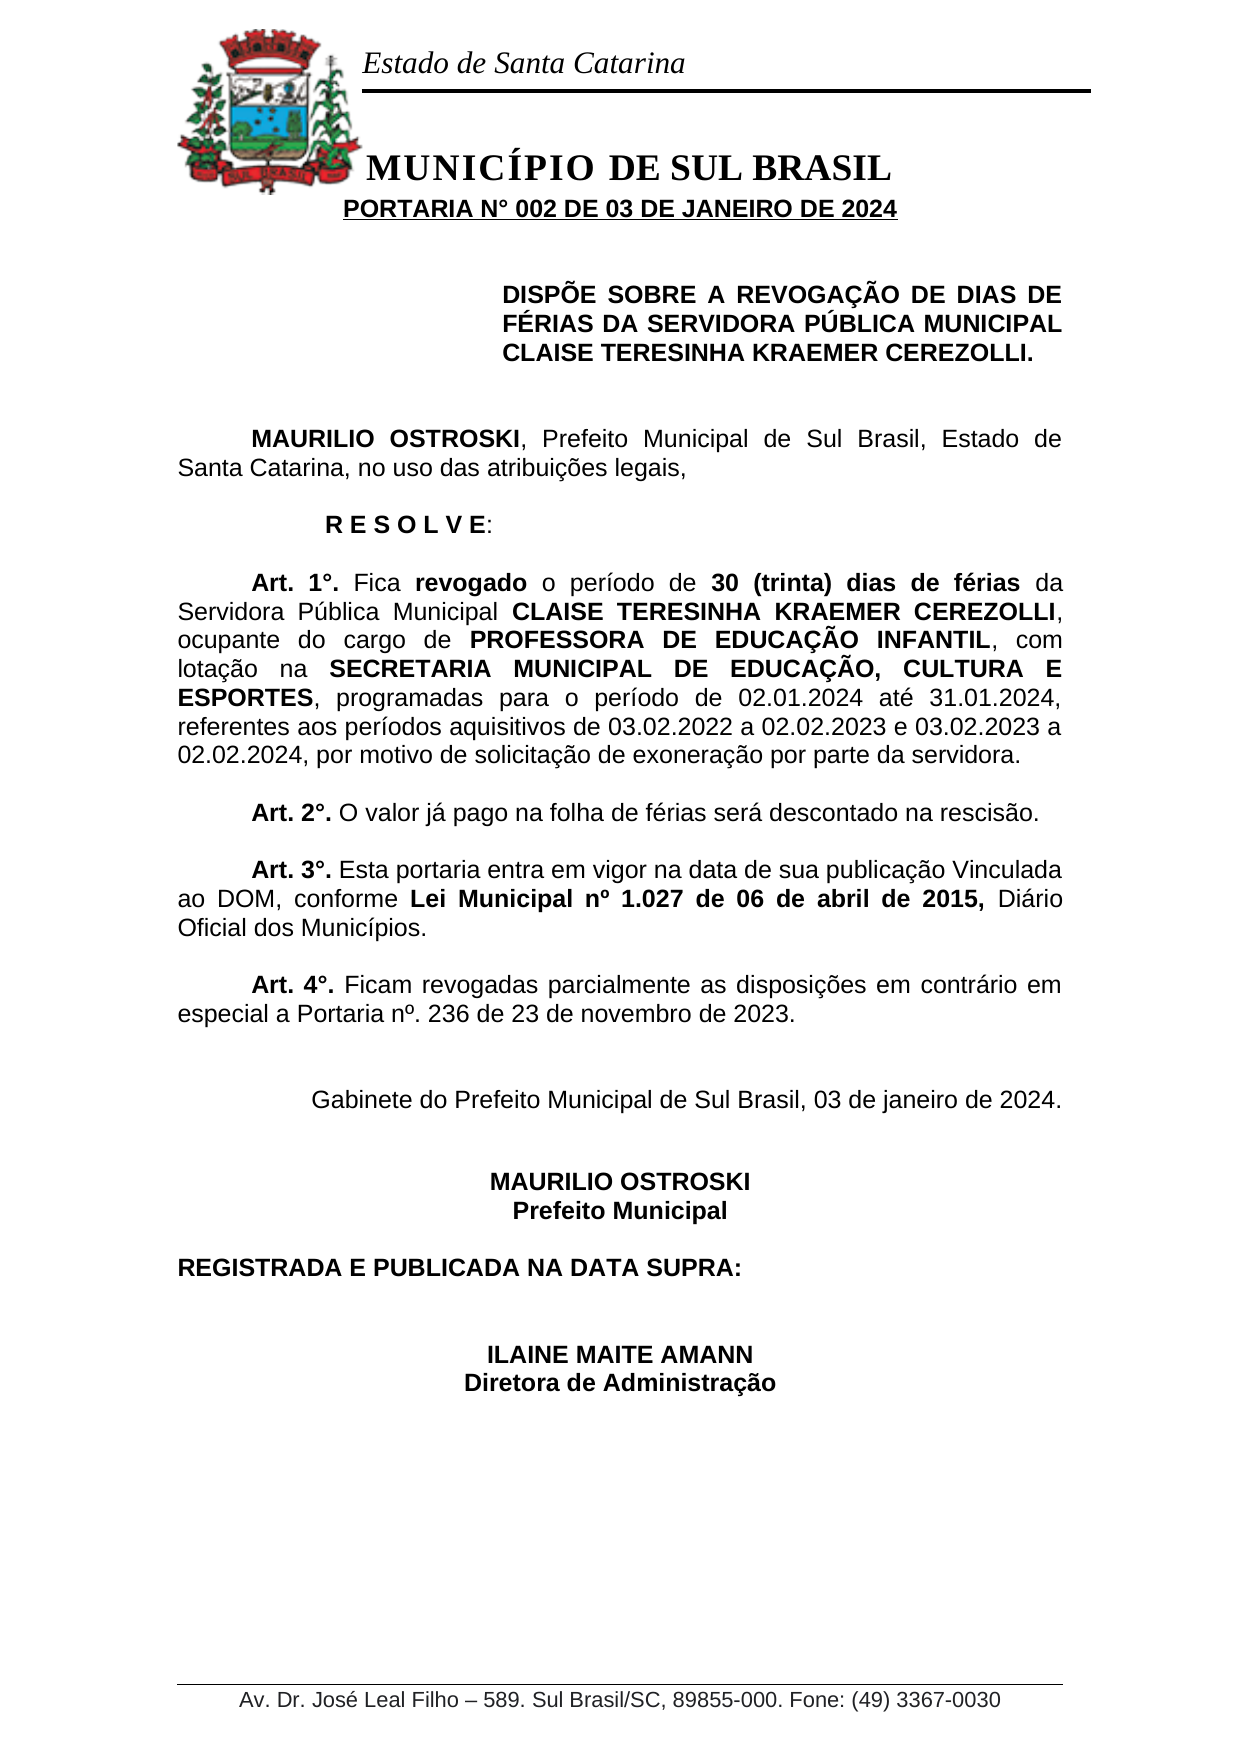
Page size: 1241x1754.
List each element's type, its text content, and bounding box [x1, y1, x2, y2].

text Art. 2°. O valor já pago na folha de férias será descontado na rescisão. [177, 798, 1063, 827]
text Diretora de Administração [177, 1368, 1063, 1397]
text Prefeito Municipal [177, 1196, 1063, 1224]
text DISPÕE SOBRE A REVOGAÇÃO DE DIAS DE FÉRIAS DA SERVIDORA PÚBLICA MUNICIPAL CLAISE TERESINHA KRAEMER CEREZOLLI. [502, 281, 1063, 367]
picture [177, 29, 363, 195]
text Art. 4°. Ficam revogadas parcialmente as disposições em contrário em especial a Portaria nº. 236 de 23 de novembro de 2023. [177, 971, 1063, 1028]
text Gabinete do Prefeito Municipal de Sul Brasil, 03 de janeiro de 2024. [177, 1086, 1063, 1114]
text REGISTRADA E PUBLICADA NA DATA SUPRA: [177, 1253, 1063, 1282]
text R E S O L V E: [177, 511, 1063, 539]
text MAURILIO OSTROSKI [177, 1167, 1063, 1196]
text PORTARIA N° 002 DE 03 DE JANEIRO DE 2024 [177, 194, 1063, 223]
text ILAINE MAITE AMANN [177, 1339, 1063, 1368]
text Art. 3°. Esta portaria entra em vigor na data de sua publicação Vinculada ao DOM, conforme Lei Municipal nº 1.027 de 06 de abril de 2015, Diário Oficial dos Municípios. [177, 856, 1063, 942]
text Art. 1°. Fica revogado o período de 30 (trinta) dias de férias da Servidora Pública Municipal CLAISE TERESINHA KRAEMER CEREZOLLI, ocupante do cargo de PROFESSORA DE EDUCAÇÃO INFANTIL, com lotação na SECRETARIA MUNICIPAL DE EDUCAÇÃO, CULTURA E ESPORTES, programadas para o período de 02.01.2024 até 31.01.2024, referentes aos períodos aquisitivos de 03.02.2022 a 02.02.2023 e 03.02.2023 a 02.02.2024, por motivo de solicitação de exoneração por parte da servidora. [177, 568, 1063, 769]
text MAURILIO OSTROSKI, Prefeito Municipal de Sul Brasil, Estado de Santa Catarina, no uso das atribuições legais, [177, 424, 1063, 482]
